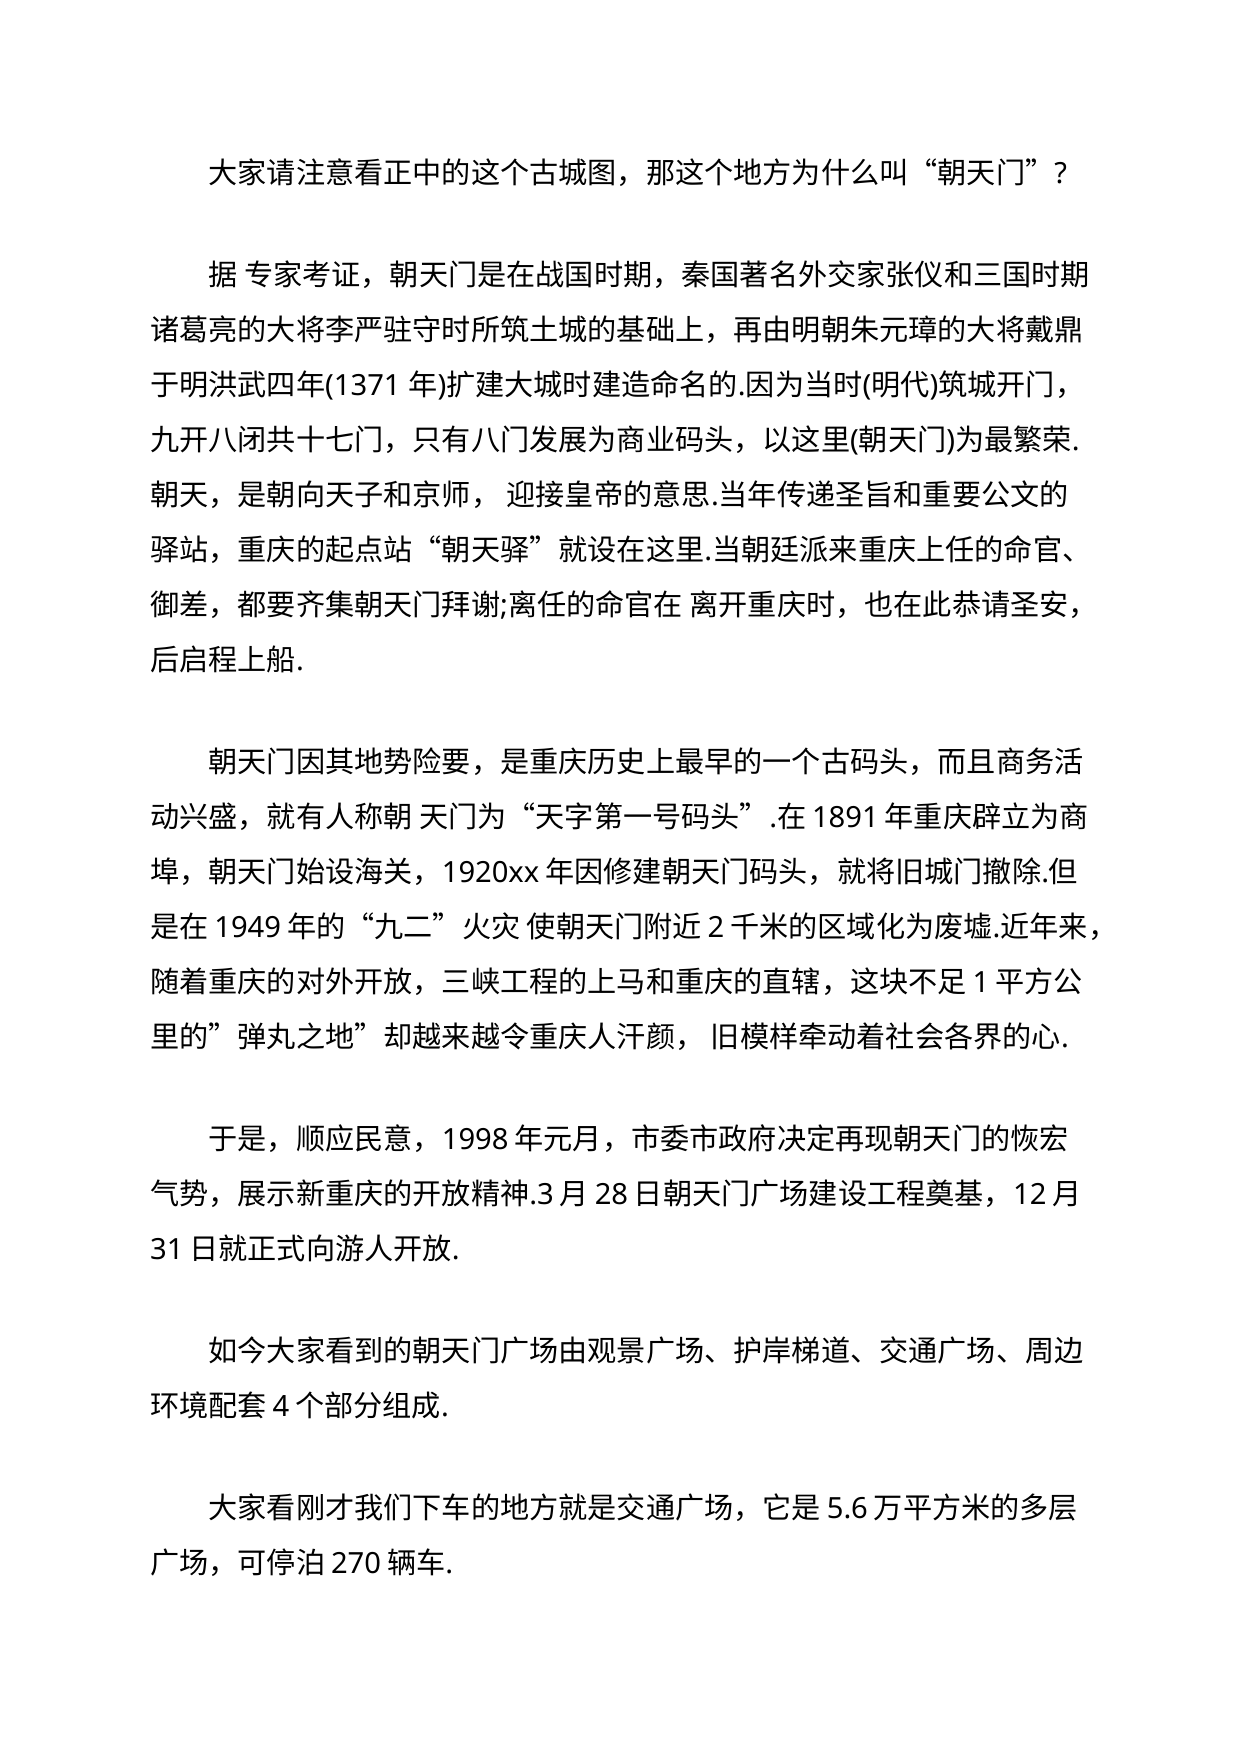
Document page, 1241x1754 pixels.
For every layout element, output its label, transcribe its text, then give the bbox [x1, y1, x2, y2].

text 如今大家看到的朝天门广场由观景广场、护岸梯道、交通广场、周边环境配套4个部分组成. [150, 1328, 1090, 1425]
text 朝天门因其地势险要，是重庆历史上最早的一个古码头，而且商务活动兴盛，就有人称朝 天门为“天字第一号码头”.在1891年重庆辟立为商埠，朝天门始设海关，1920xx年因修建朝天门码头，就将旧城门撤除.但是在1949年的“九二”火灾 使朝天门附近2千米的区域化为废墟.近年来，随着重庆的对外开放，三峡工程的上马和重庆的直辖，这块不足1平方公里的”弹丸之地”却越来越令重庆人汗颜， 旧模样牵动着社会各界的心. [150, 739, 1090, 1056]
text 大家看刚才我们下车的地方就是交通广场，它是5.6万平方米的多层广场，可停泊270辆车. [150, 1484, 1090, 1582]
text 据 专家考证，朝天门是在战国时期，秦国著名外交家张仪和三国时期诸葛亮的大将李严驻守时所筑土城的基础上，再由明朝朱元璋的大将戴鼎于明洪武四年(1371 年)扩建大城时建造命名的.因为当时(明代)筑城开门，九开八闭共十七门，只有八门发展为商业码头，以这里(朝天门)为最繁荣.朝天，是朝向天子和京师， 迎接皇帝的意思.当年传递圣旨和重要公文的驿站，重庆的起点站“朝天驿”就设在这里.当朝廷派来重庆上任的命官、御差，都要齐集朝天门拜谢;离任的命官在 离开重庆时，也在此恭请圣安，后启程上船. [150, 252, 1090, 679]
text 大家请注意看正中的这个古城图，那这个地方为什么叫“朝天门”? [150, 150, 1090, 192]
text 于是，顺应民意，1998年元月，市委市政府决定再现朝天门的恢宏气势，展示新重庆的开放精神.3月28日朝天门广场建设工程奠基，12月31日就正式向游人开放. [150, 1116, 1090, 1268]
